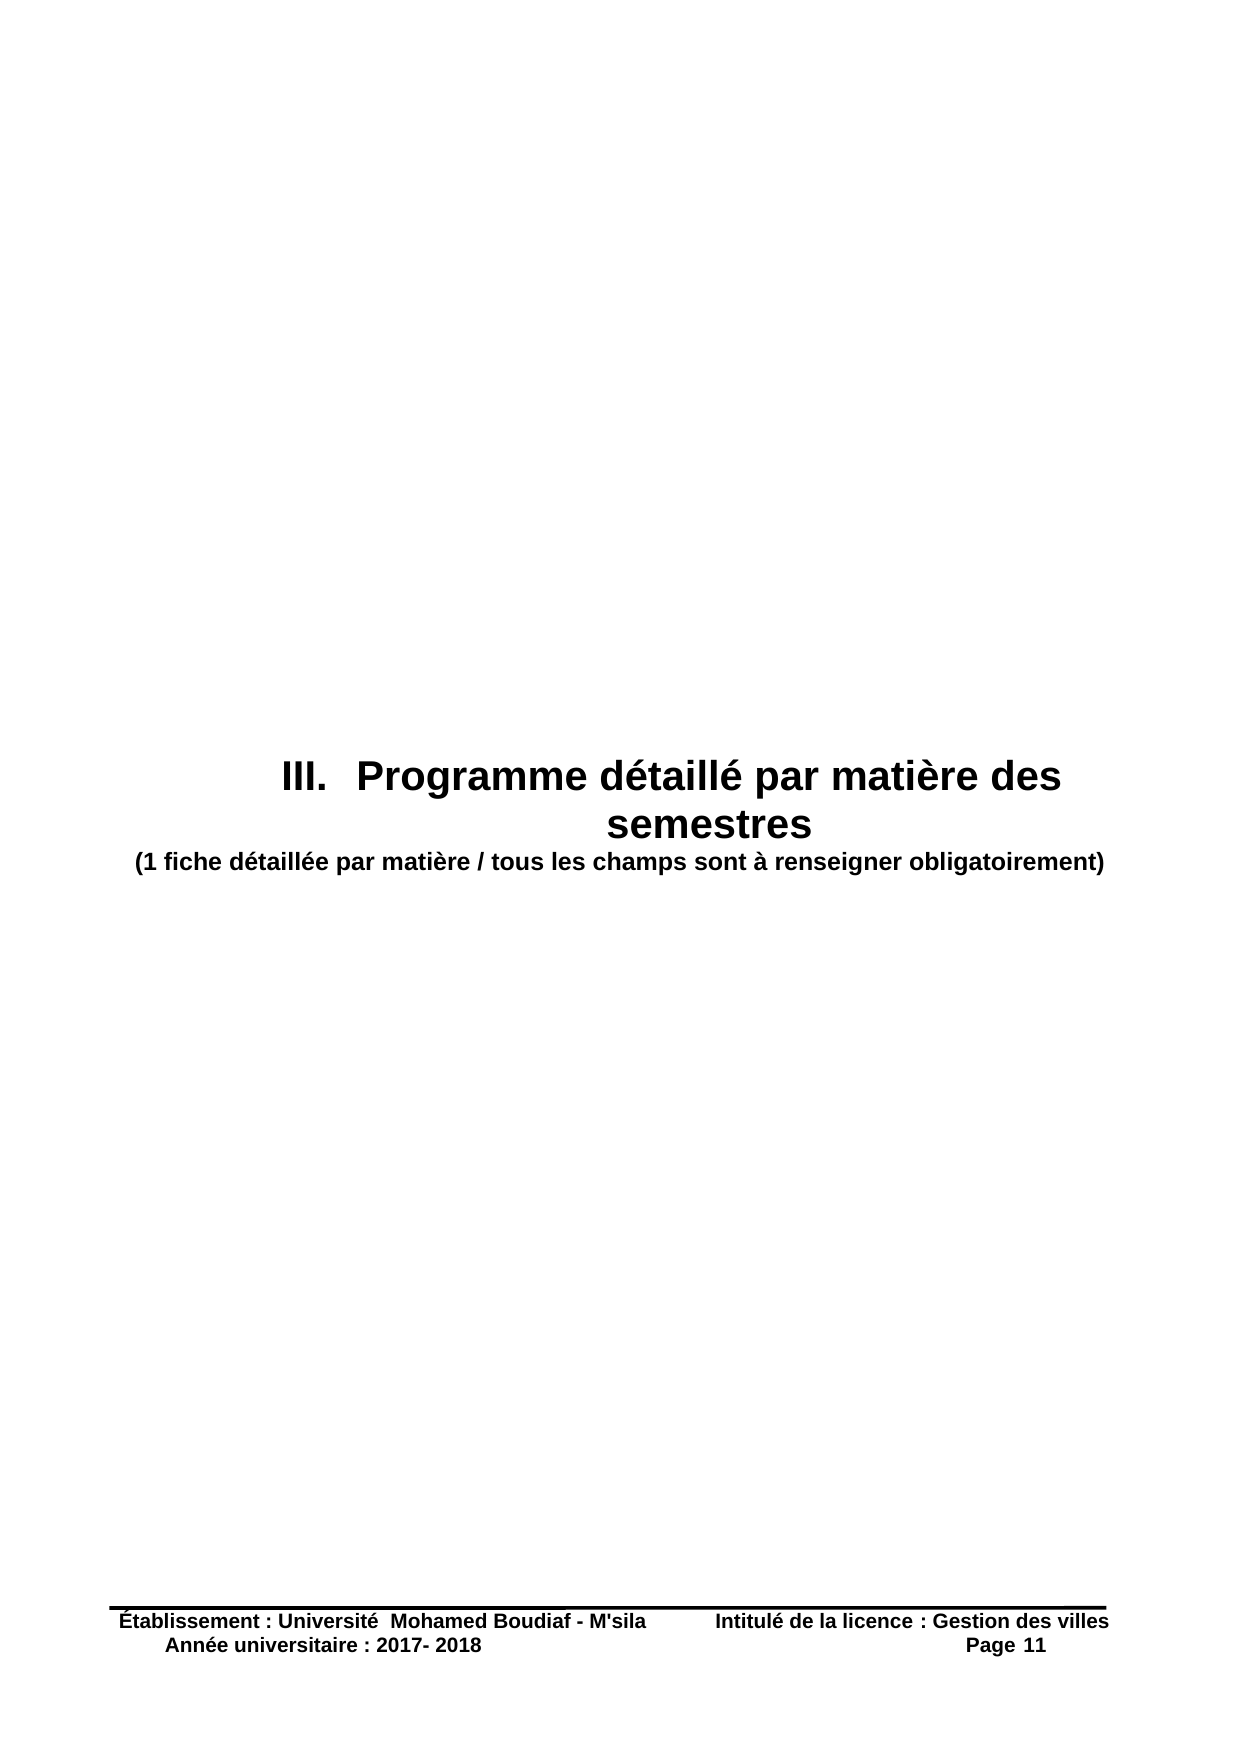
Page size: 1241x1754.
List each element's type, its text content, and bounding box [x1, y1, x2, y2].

text (1 fiche détaillée par matière / tous les champs sont à renseigner obligatoirement) [118, 847, 1122, 876]
subtitle Programme détaillé par matière des semestres [222, 751, 1122, 847]
